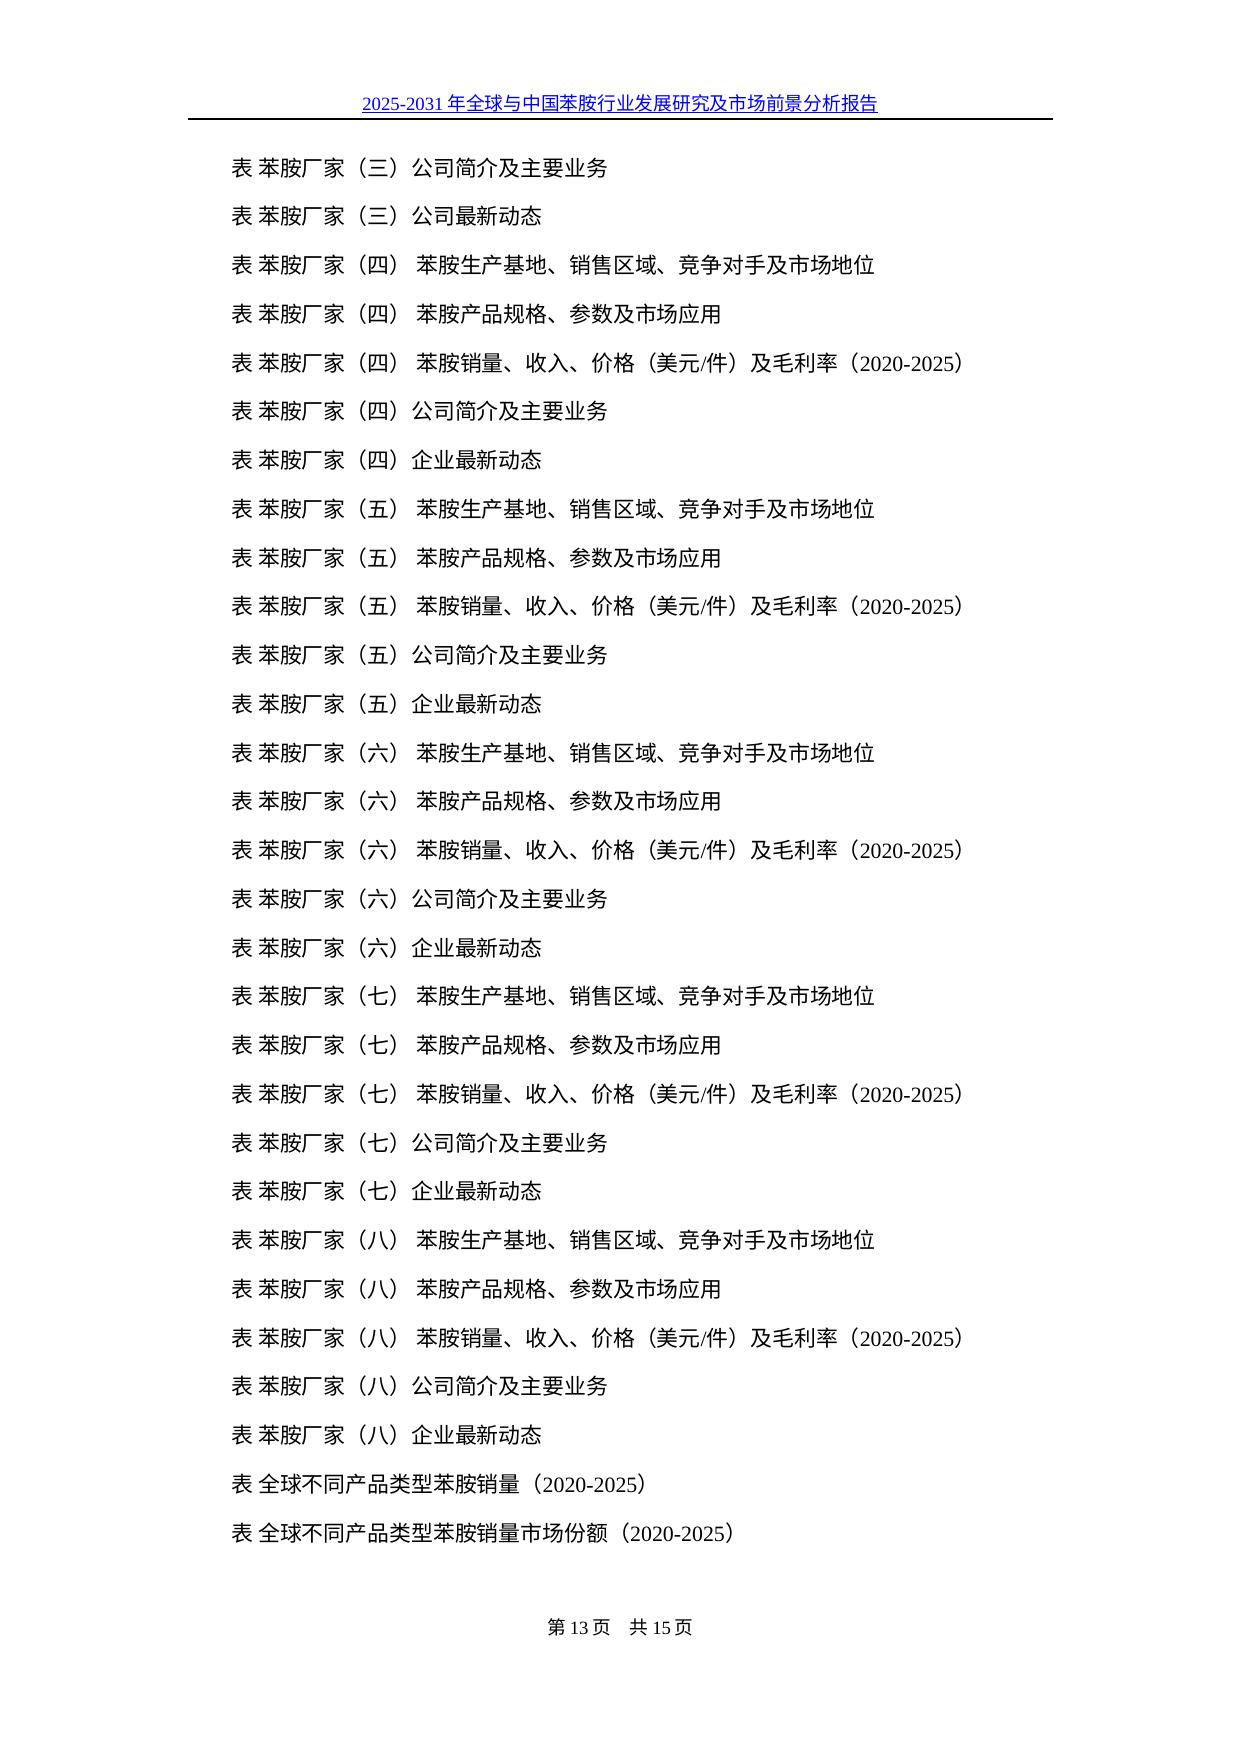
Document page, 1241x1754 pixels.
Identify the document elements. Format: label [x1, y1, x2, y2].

text [187, 150, 1053, 1548]
